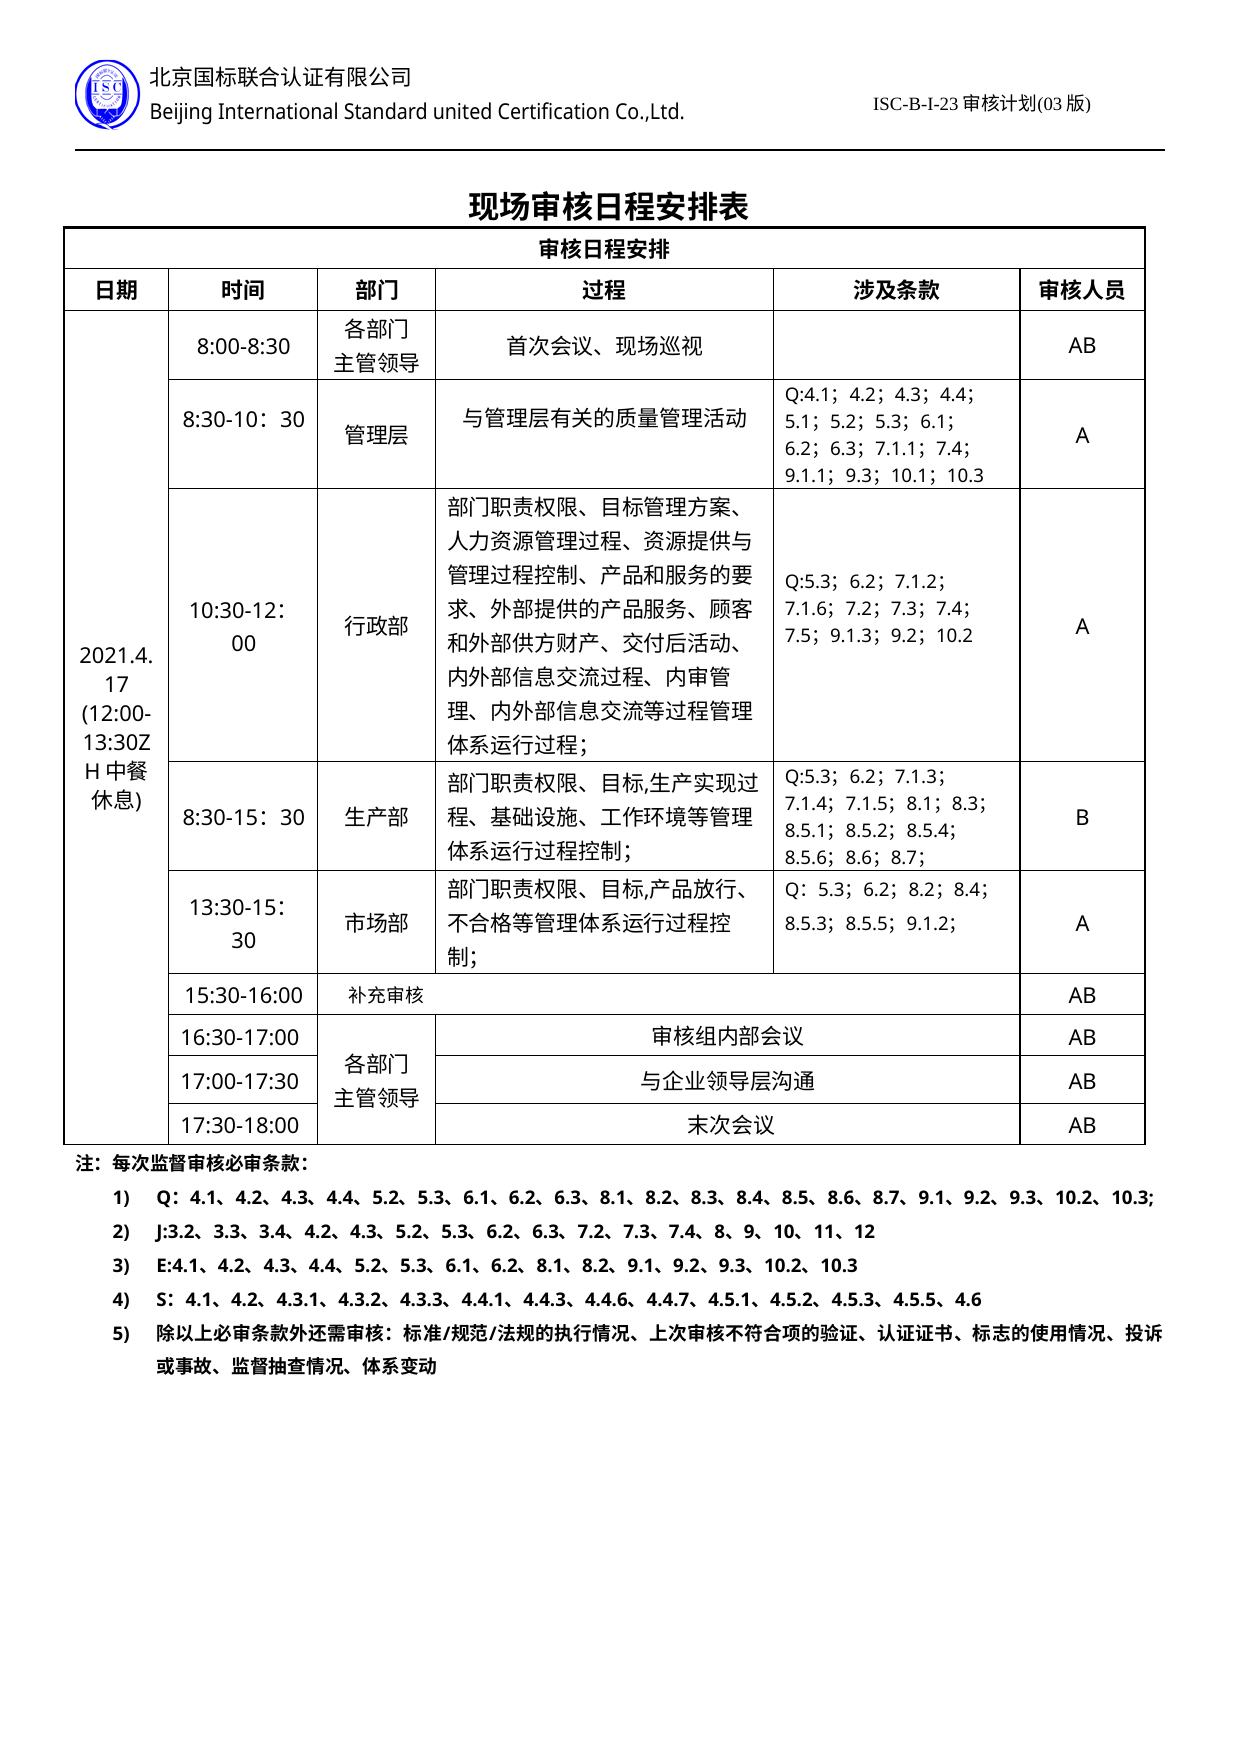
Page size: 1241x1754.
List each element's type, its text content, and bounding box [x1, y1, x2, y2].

table_cell 管理层 [318, 380, 435, 488]
table_cell 8:00-8:30 [169, 311, 317, 378]
table_cell Q：5.3；6.2；8.2；8.4；8.5.3；8.5.5；9.1.2； [774, 871, 1019, 973]
table_cell 部门职责权限、目标,产品放行、不合格等管理体系运行过程控制； [436, 871, 773, 973]
table_cell 末次会议 [436, 1104, 1019, 1144]
table_cell 市场部 [318, 871, 435, 973]
table_cell 过程 [436, 269, 773, 309]
table_cell 8:30-15：30 [169, 762, 317, 870]
table_cell AB [1021, 1056, 1144, 1103]
table_cell 17:30-18:00 [169, 1104, 317, 1144]
table_cell 15:30-16:00 [169, 974, 317, 1014]
table_cell 10:30-12：00 [169, 489, 317, 761]
text 注：每次监督审核必审条款： [75, 1145, 1165, 1179]
table_cell AB [1021, 1015, 1144, 1055]
table_cell 各部门 主管领导 [318, 1015, 435, 1144]
table_cell 时间 [169, 269, 317, 309]
table_cell 审核组内部会议 [436, 1015, 1019, 1055]
table_cell 审核人员 [1021, 269, 1144, 309]
table_cell 行政部 [318, 489, 435, 761]
table_cell Q:5.3；6.2；7.1.2；7.1.6；7.2；7.3；7.4；7.5；9.1.3；9.2；10.2 [774, 489, 1019, 761]
table_cell 补充审核 [318, 974, 1019, 1014]
table_cell 部门 [318, 269, 435, 309]
table_cell AB [1021, 311, 1144, 378]
table_cell [774, 311, 1019, 378]
picture [75, 59, 143, 129]
table_header 审核日程安排 [65, 229, 1144, 268]
list Q：4.1、4.2、4.3、4.4、5.2、5.3、6.1、6.2、6.3、8.1、8.2、8.3、8.4、8.5、8.6、8.7、9.1、9.2、9.3、10.2、10.3; [112, 1179, 1165, 1213]
table_cell 各部门 主管领导 [318, 311, 435, 378]
table_cell 与管理层有关的质量管理活动 [436, 380, 773, 488]
table_cell 2021.4.17 (12:00-13:30ZH中餐休息) [65, 311, 168, 1144]
table_cell Q:4.1；4.2；4.3；4.4；5.1；5.2；5.3；6.1；6.2；6.3；7.1.1；7.4；9.1.1；9.3；10.1；10.3 [774, 380, 1019, 488]
table_cell 日期 [65, 269, 168, 309]
table_cell 与企业领导层沟通 [436, 1056, 1019, 1103]
table_cell 17:00-17:30 [169, 1056, 317, 1103]
table_cell Q:5.3；6.2；7.1.3；7.1.4；7.1.5；8.1；8.3；8.5.1；8.5.2；8.5.4；8.5.6；8.6；8.7； [774, 762, 1019, 870]
table_cell A [1021, 489, 1144, 761]
list 除以上必审条款外还需审核：标准/规范/法规的执行情况、上次审核不符合项的验证、认证证书、标志的使用情况、投诉或事故、监督抽查情况、体系变动 [112, 1315, 1165, 1383]
table_cell 13:30-15：30 [169, 871, 317, 973]
table_cell AB [1021, 1104, 1144, 1144]
table_cell 涉及条款 [774, 269, 1019, 309]
table_cell A [1021, 871, 1144, 973]
list S：4.1、4.2、4.3.1、4.3.2、4.3.3、4.4.1、4.4.3、4.4.6、4.4.7、4.5.1、4.5.2、4.5.3、4.5.5、4.6 [112, 1281, 1165, 1315]
table_cell 16:30-17:00 [169, 1015, 317, 1055]
table_cell A [1021, 380, 1144, 488]
text 现场审核日程安排表 [75, 185, 1165, 226]
table_cell 生产部 [318, 762, 435, 870]
list J:3.2、3.3、3.4、4.2、4.3、5.2、5.3、6.2、6.3、7.2、7.3、7.4、8、9、10、11、12 [112, 1213, 1165, 1247]
table_cell B [1021, 762, 1144, 870]
table_cell 8:30-10：30 [169, 380, 317, 488]
table_cell 首次会议、现场巡视 [436, 311, 773, 378]
table_cell AB [1021, 974, 1144, 1014]
list E:4.1、4.2、4.3、4.4、5.2、5.3、6.1、6.2、8.1、8.2、9.1、9.2、9.3、10.2、10.3 [112, 1247, 1165, 1281]
table_cell 部门职责权限、目标管理方案、人力资源管理过程、资源提供与管理过程控制、产品和服务的要求、外部提供的产品服务、顾客和外部供方财产、交付后活动、内外部信息交流过程、内审管理、内外部信息交流等过程管理体系运行过程； [436, 489, 773, 761]
table_cell 部门职责权限、目标,生产实现过程、基础设施、工作环境等管理体系运行过程控制； [436, 762, 773, 870]
